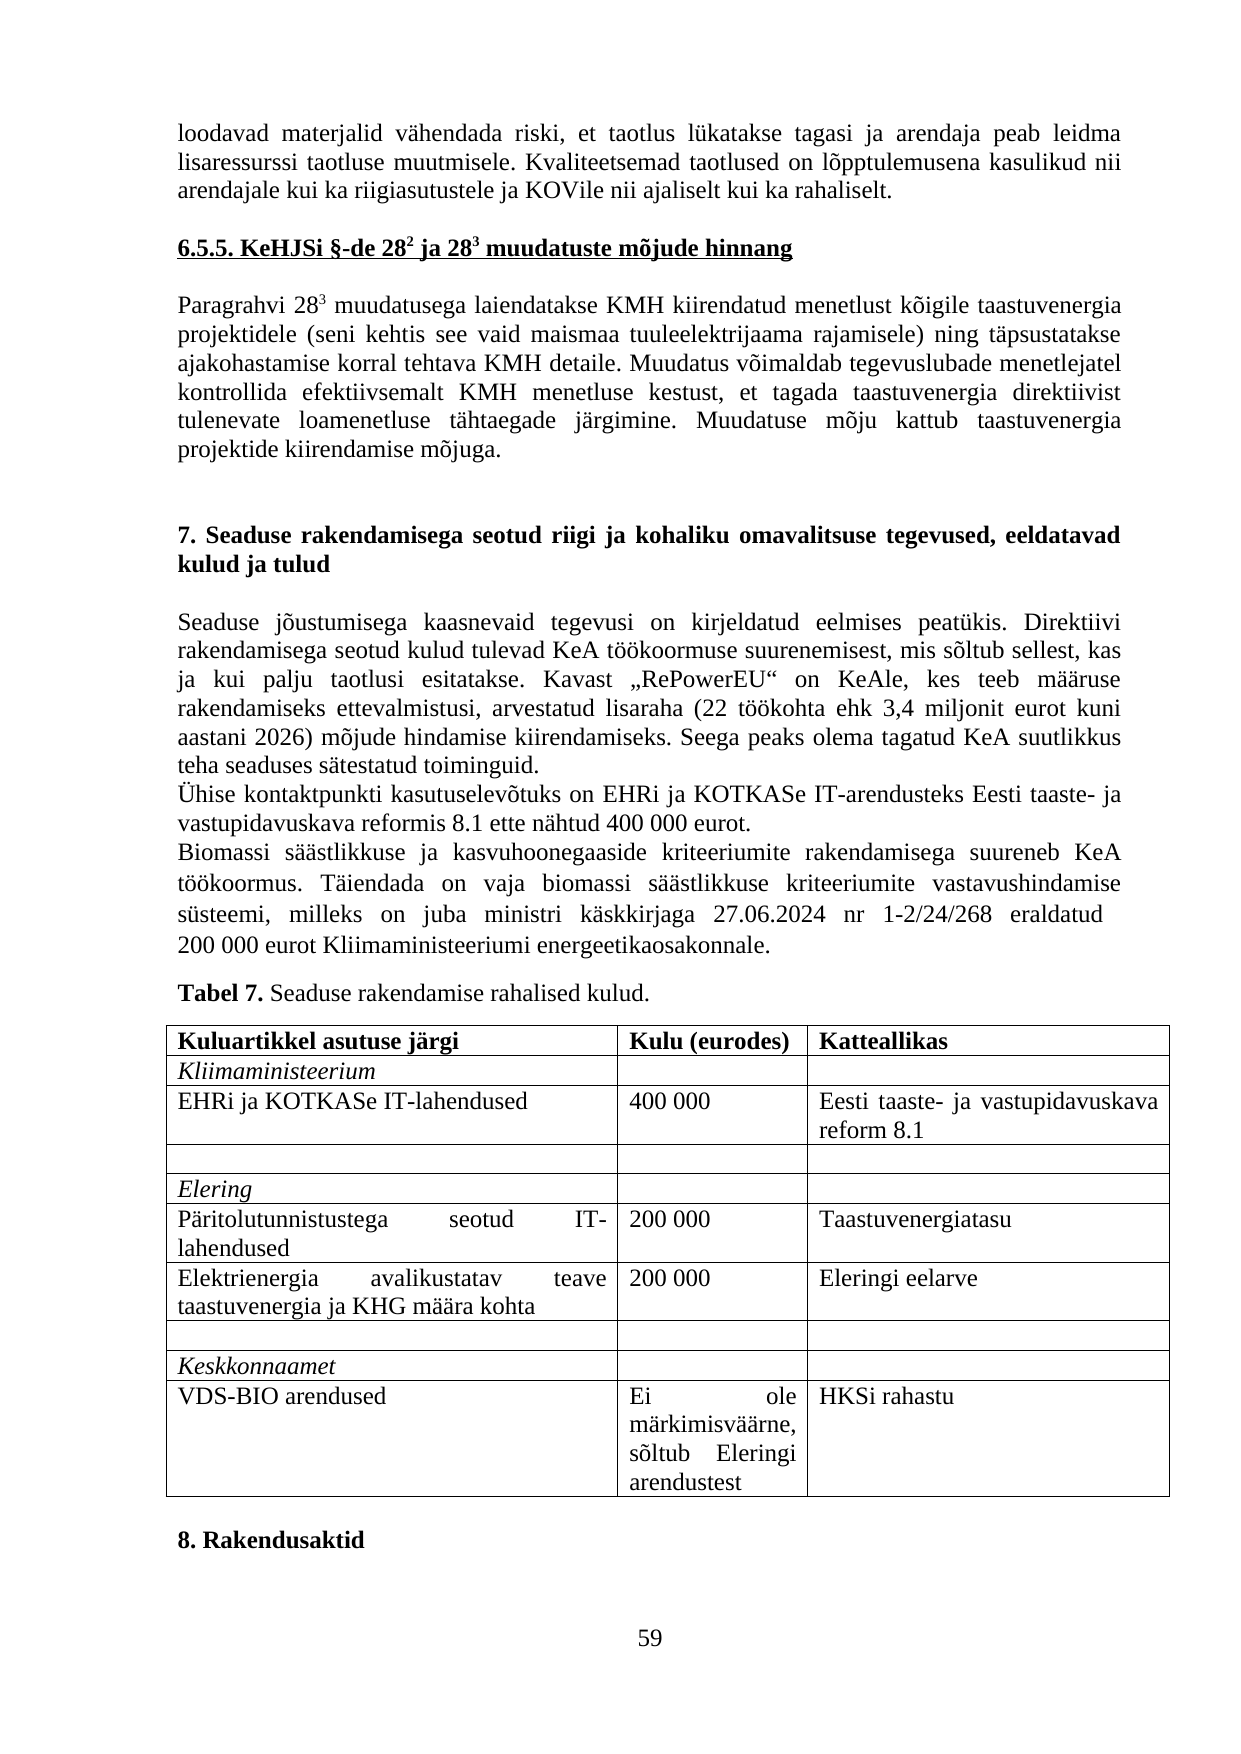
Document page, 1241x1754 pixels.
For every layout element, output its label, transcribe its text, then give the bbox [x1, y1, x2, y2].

text Paragrahvi 283 muudatusega laiendatakse KMH kiirendatud menetlust kõigile taastuvenergia projektidele (seni kehtis see vaid maismaa tuuleelektrijaama rajamisele) ning täpsustatakse ajakohastamise korral tehtava KMH detaile. Muudatus võimaldab tegevuslubade menetlejatel kontrollida efektiivsemalt KMH menetluse kestust, et tagada taastuvenergia direktiivist tulenevate loamenetluse tähtaegade järgimine. Muudatuse mõju kattub taastuvenergia projektide kiirendamise mõjuga. [177, 291, 1122, 463]
text Biomassi säästlikkuse ja kasvuhoonegaaside kriteeriumite rakendamisega suureneb KeA töökoormus. Täiendada on vaja biomassi säästlikkuse kriteeriumite vastavushindamise süsteemi, milleks on juba ministri käskkirjaga 27.06.2024 nr 1-2/24/268 eraldatud 200 000 eurot Kliimaministeeriumi energeetikaosakonnale. [177, 837, 1122, 959]
table_cell 400 000 [618, 1086, 807, 1143]
table_cell Eesti taaste- ja vastupidavuskava reform 8.1 [808, 1086, 1169, 1143]
table_cell [618, 1174, 807, 1203]
table_cell EHRi ja KOTKASe IT-lahendused [167, 1086, 617, 1143]
text Ühise kontaktpunkti kasutuselevõtuks on EHRi ja KOTKASe IT-arendusteks Eesti taaste- ja vastupidavuskava reformis 8.1 ette nähtud 400 000 eurot. [177, 779, 1122, 837]
table_header Katteallikas [808, 1026, 1169, 1055]
text 6.5.5. KeHJSi §-de 282 ja 283 muudatuste mõjude hinnang [177, 233, 1122, 262]
table_cell Taastuvenergiatasu [808, 1204, 1169, 1262]
text 8. Rakendusaktid [177, 1526, 1122, 1554]
table_cell Eleringi eelarve [808, 1263, 1169, 1320]
table_cell [808, 1321, 1169, 1350]
table_cell 200 000 [618, 1204, 807, 1262]
table_cell 200 000 [618, 1263, 807, 1320]
table_cell Päritolutunnistustega seotud IT-lahendused [167, 1204, 617, 1262]
text 7. Seaduse rakendamisega seotud riigi ja kohaliku omavalitsuse tegevused, eeldatavad kulud ja tulud [177, 521, 1122, 578]
table_cell [618, 1145, 807, 1173]
table_cell [167, 1321, 617, 1350]
table_cell Kliimaministeerium [167, 1056, 617, 1085]
text Tabel 7. Seaduse rakendamise rahalised kulud. [177, 978, 1122, 1006]
text Seaduse jõustumisega kaasnevaid tegevusi on kirjeldatud eelmises peatükis. Direktiivi rakendamisega seotud kulud tulevad KeA töökoormuse suurenemisest, mis sõltub sellest, kas ja kui palju taotlusi esitatakse. Kavast „RePowerEU“ on KeAle, kes teeb määruse rakendamiseks ettevalmistusi, arvestatud lisaraha (22 töökohta ehk 3,4 miljonit eurot kuni aastani 2026) mõjude hindamise kiirendamiseks. Seega peaks olema tagatud KeA suutlikkus teha seaduses sätestatud toiminguid. [177, 607, 1122, 779]
table_cell [808, 1145, 1169, 1173]
table_cell HKSi rahastu [808, 1381, 1169, 1496]
table_cell Elering [167, 1174, 617, 1203]
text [177, 118, 1122, 204]
table_cell [618, 1056, 807, 1085]
table_cell Keskkonnaamet [167, 1351, 617, 1380]
table_cell Ei ole märkimisväärne, sõltub Eleringi arendustest [618, 1381, 807, 1496]
table_cell VDS-BIO arendused [167, 1381, 617, 1496]
table_header Kuluartikkel asutuse järgi [167, 1026, 617, 1055]
table_cell [808, 1056, 1169, 1085]
table_cell [618, 1321, 807, 1350]
table_cell Elektrienergia avalikustatav teave taastuvenergia ja KHG määra kohta [167, 1263, 617, 1320]
table_cell [808, 1174, 1169, 1203]
table_header Kulu (eurodes) [618, 1026, 807, 1055]
table_cell [167, 1145, 617, 1173]
table_cell [808, 1351, 1169, 1380]
table_cell [618, 1351, 807, 1380]
